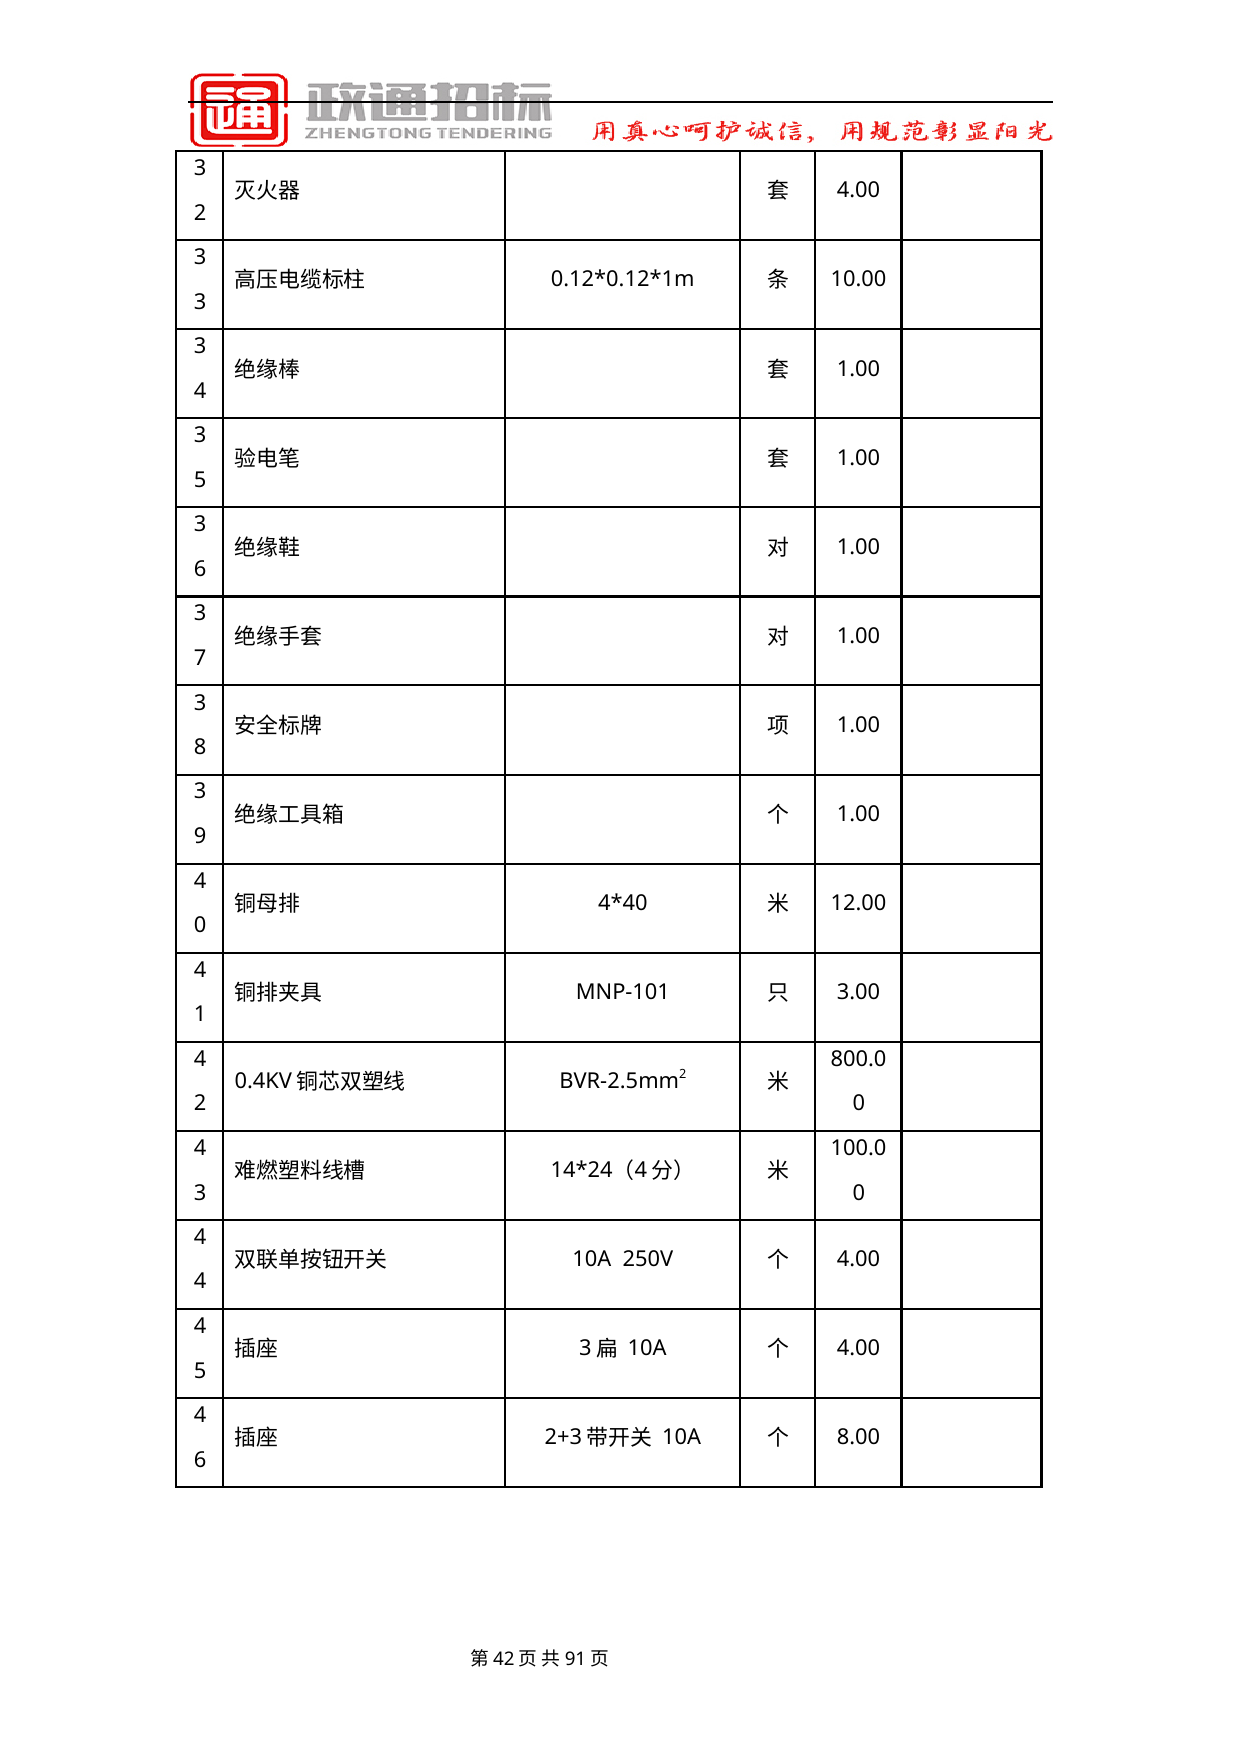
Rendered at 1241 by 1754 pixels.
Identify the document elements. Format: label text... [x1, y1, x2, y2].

table_cell 35 [177, 419, 222, 506]
table_cell 套 [741, 419, 814, 506]
table_cell 绝缘工具箱 [224, 776, 504, 862]
table_cell 3.00 [816, 954, 900, 1041]
table_cell 1.00 [816, 776, 900, 862]
table_cell MNP-101 [506, 954, 739, 1041]
table_cell 40 [177, 865, 222, 952]
table_cell 0.12*0.12*1m [506, 241, 739, 328]
table_cell [903, 152, 1040, 239]
table_cell 8.00 [816, 1399, 900, 1486]
table_cell [903, 865, 1040, 952]
table_cell 绝缘手套 [224, 598, 504, 684]
table_cell 32 [177, 152, 222, 239]
table_cell 套 [741, 152, 814, 239]
table_cell 安全标牌 [224, 686, 504, 773]
table_cell 37 [177, 598, 222, 684]
table_cell 铜母排 [224, 865, 504, 952]
table_cell BVR-2.5mm2 [506, 1043, 739, 1130]
table_cell 个 [741, 1399, 814, 1486]
table_cell [903, 419, 1040, 506]
table_cell 1.00 [816, 508, 900, 595]
table_cell 4.00 [816, 152, 900, 239]
table_cell 个 [741, 776, 814, 862]
table_cell 铜排夹具 [224, 954, 504, 1041]
table_cell 1.00 [816, 330, 900, 417]
table_cell [903, 1043, 1040, 1130]
table_cell [506, 152, 739, 239]
table_cell 套 [741, 330, 814, 417]
table_cell 44 [177, 1221, 222, 1308]
table_cell 只 [741, 954, 814, 1041]
table_cell 34 [177, 330, 222, 417]
table_cell [903, 598, 1040, 684]
table_cell 灭火器 [224, 152, 504, 239]
table_cell 对 [741, 508, 814, 595]
table_cell 43 [177, 1132, 222, 1219]
table_cell 插座 [224, 1399, 504, 1486]
table_cell 1.00 [816, 598, 900, 684]
table_cell [903, 241, 1040, 328]
table_cell 1.00 [816, 419, 900, 506]
table_cell [506, 419, 739, 506]
table_cell 难燃塑料线槽 [224, 1132, 504, 1219]
table_cell 高压电缆标柱 [224, 241, 504, 328]
table_cell 33 [177, 241, 222, 328]
table_cell 41 [177, 954, 222, 1041]
table_cell 12.00 [816, 865, 900, 952]
table_cell 4*40 [506, 865, 739, 952]
table_cell [903, 1399, 1040, 1486]
table_cell 46 [177, 1399, 222, 1486]
table_cell 验电笔 [224, 419, 504, 506]
table_cell 14*24（4分） [506, 1132, 739, 1219]
table_cell [506, 776, 739, 862]
table_cell [506, 330, 739, 417]
table_cell 2+3带开关 10A [506, 1399, 739, 1486]
table_cell 双联单按钮开关 [224, 1221, 504, 1308]
table_cell 1.00 [816, 686, 900, 773]
table_cell 4.00 [816, 1221, 900, 1308]
table_cell 100.00 [816, 1132, 900, 1219]
picture [188, 73, 1053, 101]
table_cell [903, 686, 1040, 773]
table_cell 36 [177, 508, 222, 595]
table_cell 3扁 10A [506, 1310, 739, 1397]
table_cell 个 [741, 1310, 814, 1397]
table_cell 米 [741, 865, 814, 952]
table_cell 绝缘鞋 [224, 508, 504, 595]
table_cell 4.00 [816, 1310, 900, 1397]
table_cell [506, 598, 739, 684]
table_cell 10.00 [816, 241, 900, 328]
table_cell [903, 954, 1040, 1041]
table_cell 米 [741, 1132, 814, 1219]
table_cell 0.4KV铜芯双塑线 [224, 1043, 504, 1130]
table_cell 插座 [224, 1310, 504, 1397]
table_cell 条 [741, 241, 814, 328]
table_cell [903, 1221, 1040, 1308]
table_cell [506, 686, 739, 773]
picture [188, 103, 1053, 147]
table_cell [903, 330, 1040, 417]
table_cell [903, 508, 1040, 595]
table_cell 42 [177, 1043, 222, 1130]
table_cell 39 [177, 776, 222, 862]
table_cell [506, 508, 739, 595]
table_cell 38 [177, 686, 222, 773]
table_cell 项 [741, 686, 814, 773]
table_cell 对 [741, 598, 814, 684]
table_cell [903, 776, 1040, 862]
table_cell 个 [741, 1221, 814, 1308]
table_cell 800.00 [816, 1043, 900, 1130]
table_cell 米 [741, 1043, 814, 1130]
table_cell [903, 1132, 1040, 1219]
table_cell 绝缘棒 [224, 330, 504, 417]
table_cell [903, 1310, 1040, 1397]
table_cell 10A 250V [506, 1221, 739, 1308]
table_cell 45 [177, 1310, 222, 1397]
